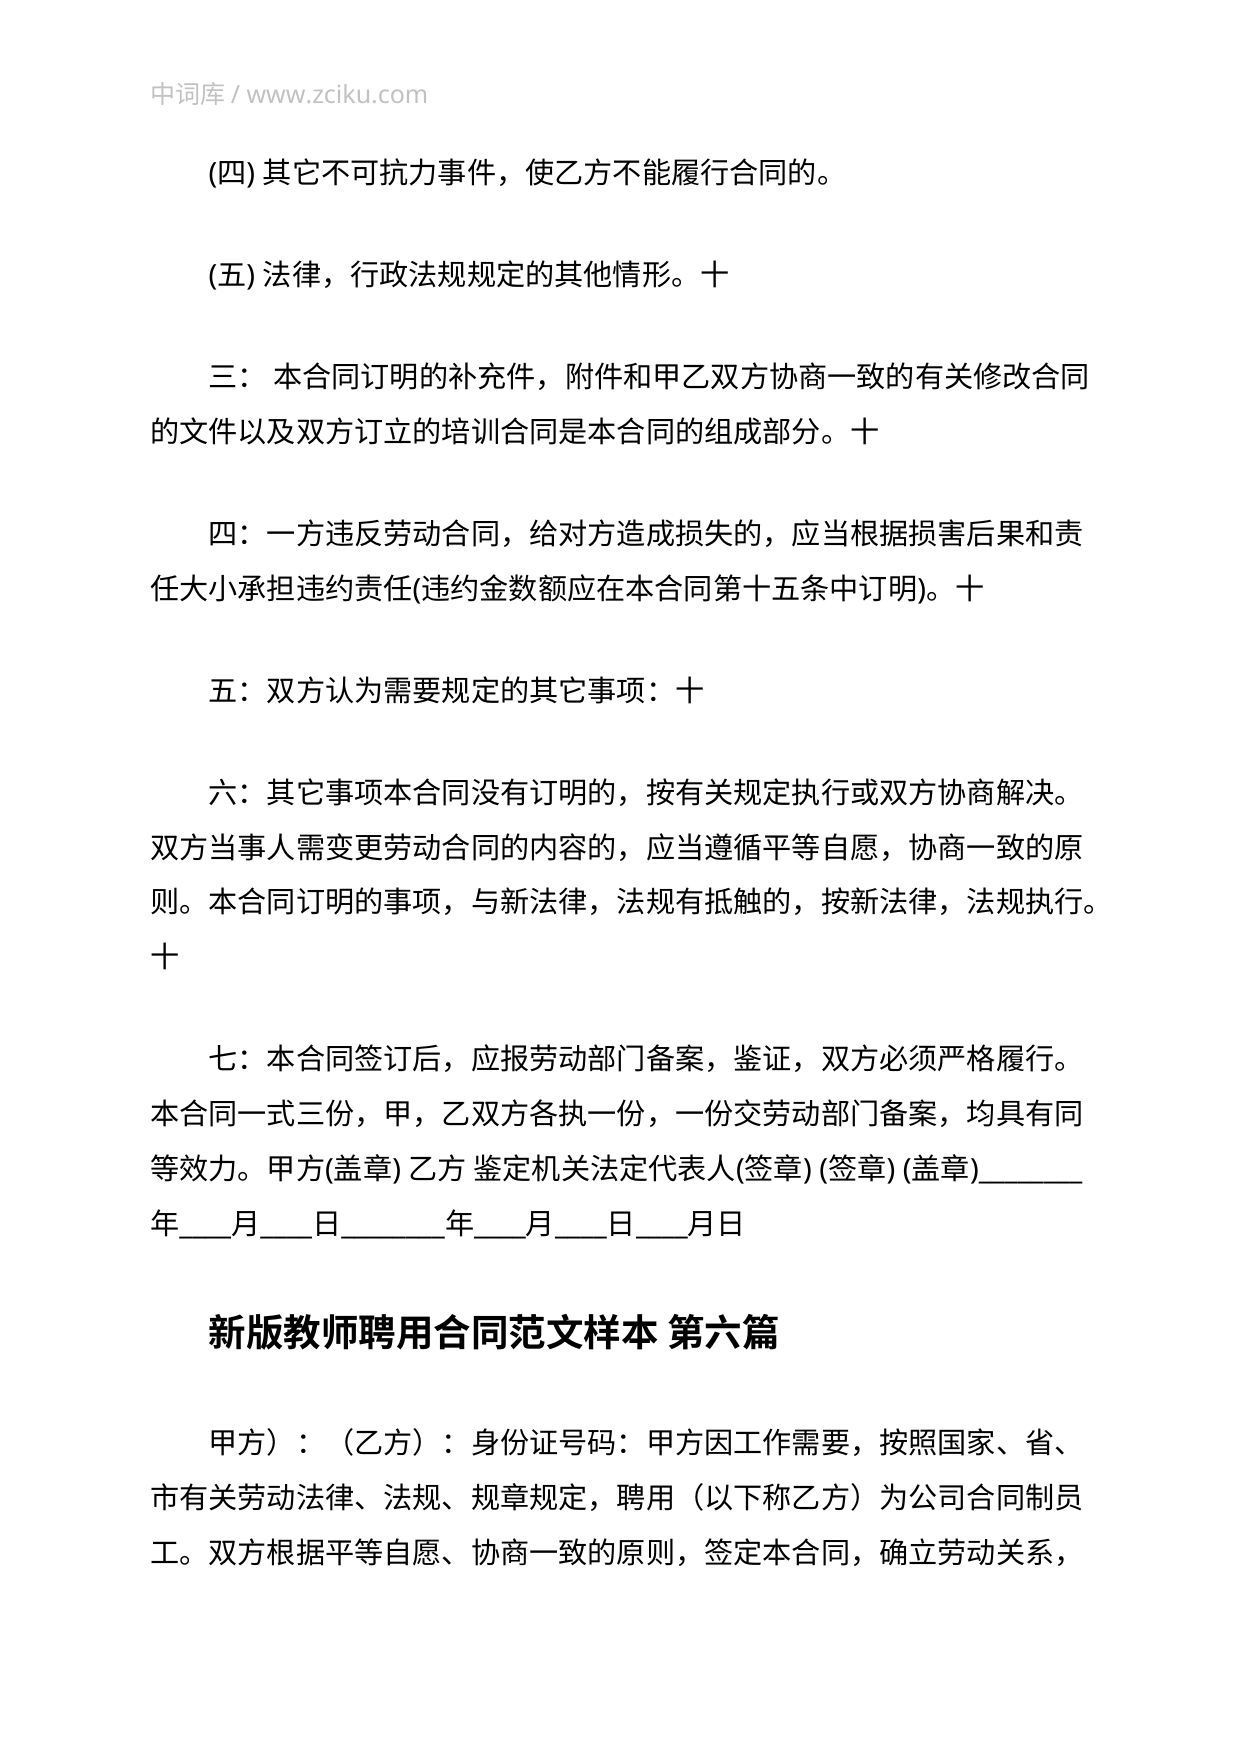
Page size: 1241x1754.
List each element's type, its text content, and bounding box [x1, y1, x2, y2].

text 四：一方违反劳动合同，给对方造成损失的，应当根据损害后果和责任大小承担违约责任(违约金数额应在本合同第十五条中订明)。十 [150, 511, 1090, 608]
text 七：本合同签订后，应报劳动部门备案，鉴证，双方必须严格履行。本合同一式三份，甲，乙双方各执一份，一份交劳动部门备案，均具有同等效力。甲方(盖章) 乙方 鉴定机关法定代表人(签章) (签章) (盖章)________年____月____日________年____月____日____月日 [150, 1036, 1090, 1243]
text 六：其它事项本合同没有订明的，按有关规定执行或双方协商解决。双方当事人需变更劳动合同的内容的，应当遵循平等自愿，协商一致的原则。本合同订明的事项，与新法律，法规有抵触的，按新法律，法规执行。十 [150, 769, 1090, 976]
text 五：双方认为需要规定的其它事项：十 [150, 667, 1090, 710]
text 三： 本合同订明的补充件，附件和甲乙双方协商一致的有关修改合同的文件以及双方订立的培训合同是本合同的组成部分。十 [150, 354, 1090, 451]
text (四) 其它不可抗力事件，使乙方不能履行合同的。 [150, 150, 1090, 192]
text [150, 1420, 1090, 1572]
text (五) 法律，行政法规规定的其他情形。十 [150, 252, 1090, 294]
text 新版教师聘用合同范文样本 第六篇 [150, 1302, 1090, 1357]
